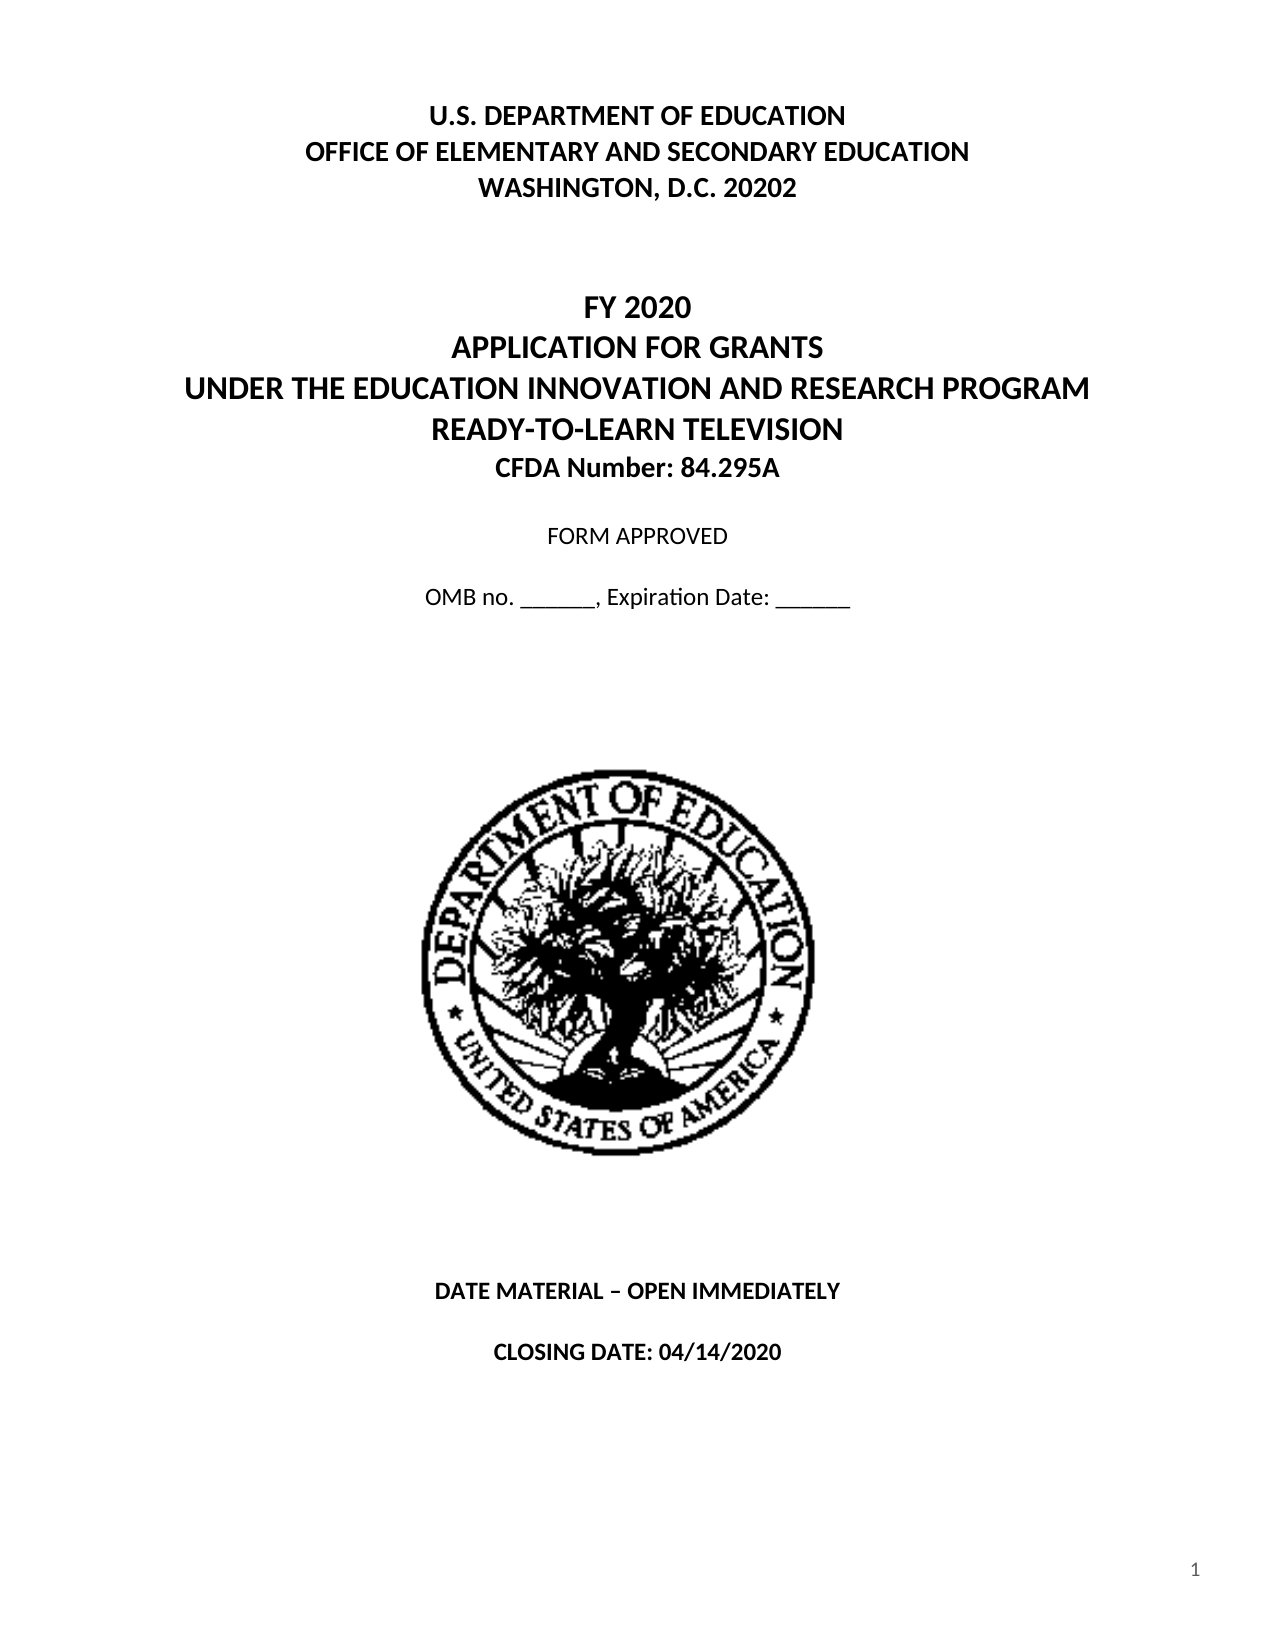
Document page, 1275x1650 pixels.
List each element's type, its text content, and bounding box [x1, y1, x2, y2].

text CFDA Number: 84.295A [75, 449, 1200, 484]
text washington, d.c. 20202 [75, 169, 1200, 204]
text UNDER THE EDUCATION INNOVATION AND RESEARCH PROGRAM [75, 367, 1200, 408]
text FY 2020 [75, 286, 1200, 327]
text READY-TO-LEARN TELEVISION [75, 408, 1200, 449]
text CLOSING DATE: 04/14/2020 [75, 1336, 1200, 1367]
text FORM APPROVED [75, 520, 1200, 551]
text DATE MATERIAL – OPEN IMMEDIATELY [75, 1275, 1200, 1306]
text Office of elementary and secondary education [75, 133, 1200, 169]
text OMB no. ______, Expiration Date: ______ [75, 581, 1200, 612]
title U.S. Department of Education [75, 97, 1200, 133]
text APPLICATION FOR GRANTS [75, 327, 1200, 367]
